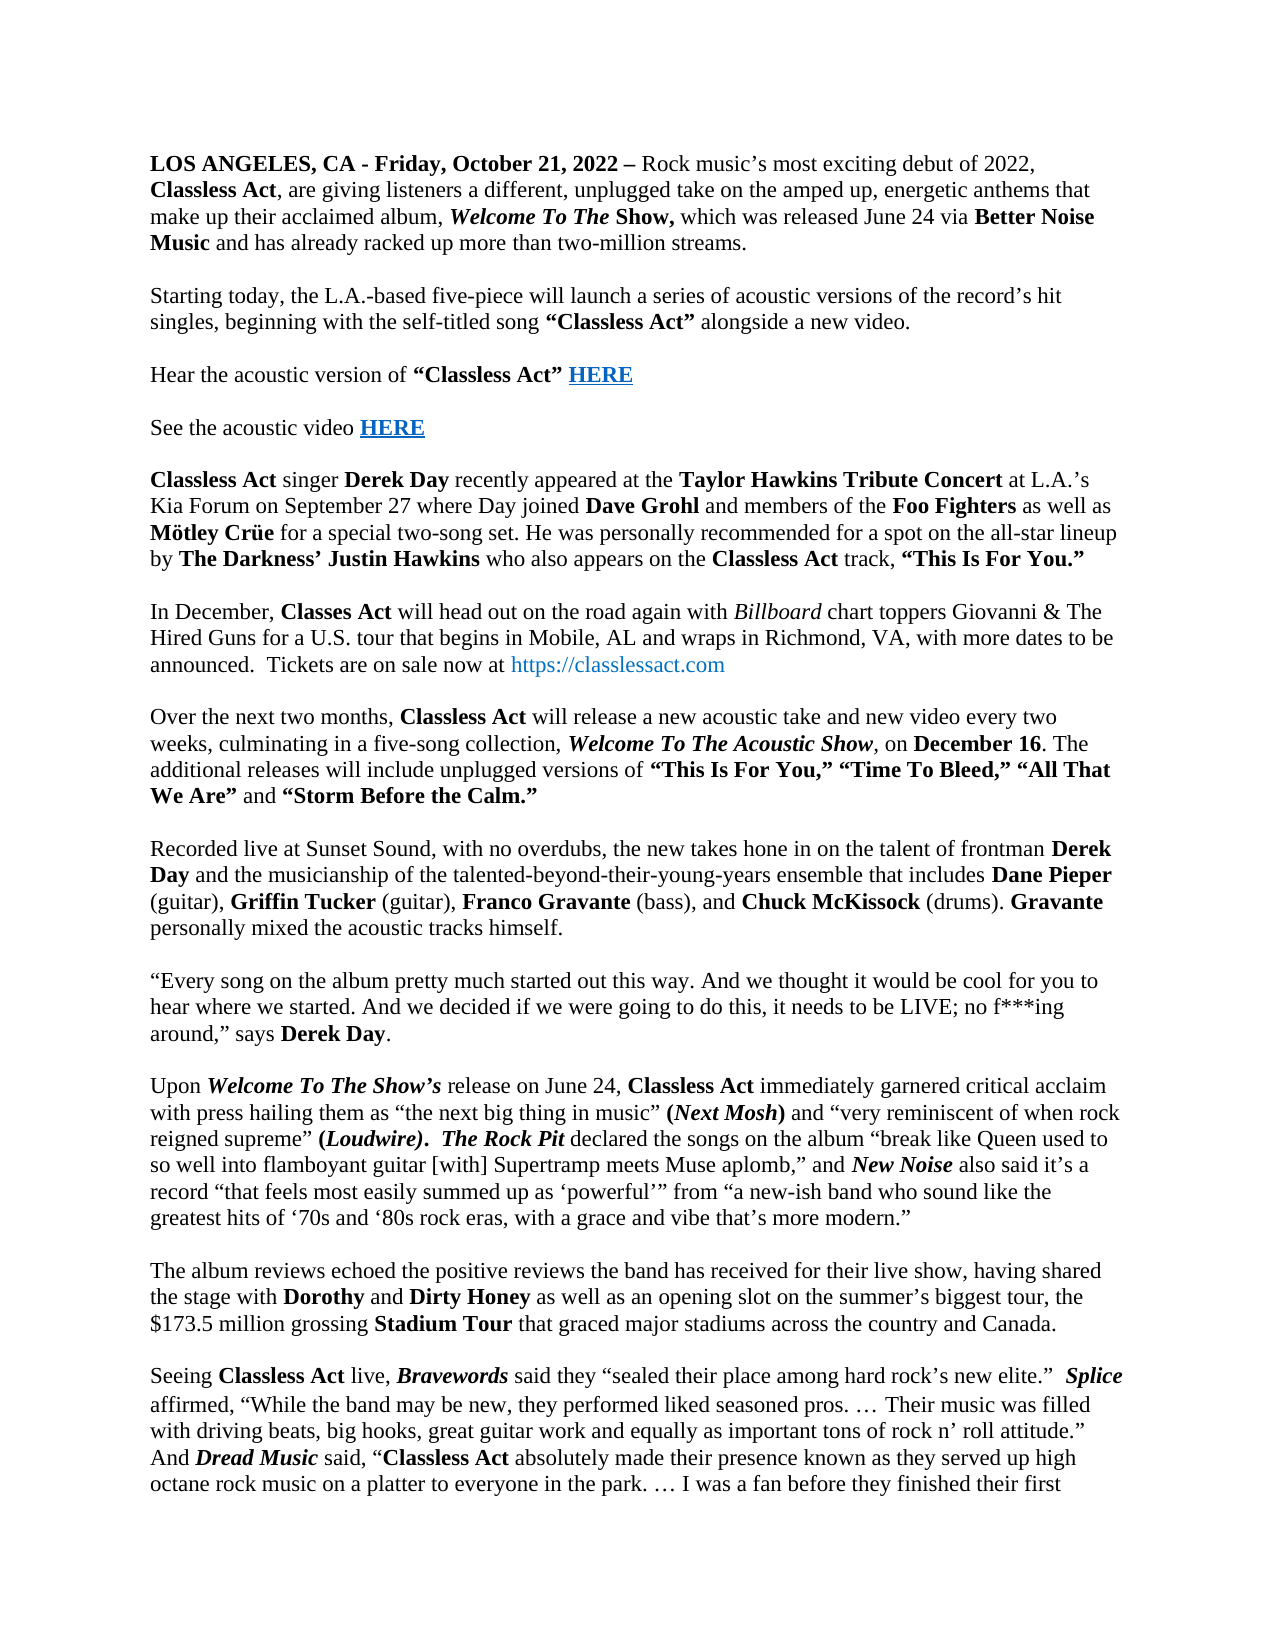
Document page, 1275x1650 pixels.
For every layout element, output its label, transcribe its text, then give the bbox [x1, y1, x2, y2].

text Classless Act singer Derek Day recently appeared at the Taylor Hawkins Tribute Concert at L.A.’s Kia Forum on September 27 where Day joined Dave Grohl and members of the Foo Fighters as well as Mötley Crüe for a special two-song set. He was personally recommended for a spot on the all-star lineup by The Darkness’ Justin Hawkins who also appears on the Classless Act track, “This Is For You.” [150, 466, 1125, 572]
text Starting today, the L.A.-based five-piece will launch a series of acoustic versions of the record’s hit singles, beginning with the self-titled song “Classless Act” alongside a new video. [150, 282, 1125, 334]
text In December, Classes Act will head out on the road again with Billboard chart toppers Giovanni & The Hired Guns for a U.S. tour that begins in Mobile, AL and wraps in Richmond, VA, with more dates to be announced. Tickets are on sale now at https://classlessact.com [150, 598, 1125, 677]
text Recorded live at Sunset Sound, with no overdubs, the new takes hone in on the talent of frontman Derek Day and the musicianship of the talented-beyond-their-young-years ensemble that includes Dane Pieper (guitar), Griffin Tucker (guitar), Franco Gravante (bass), and Chuck McKissock (drums). Gravante personally mixed the acoustic tracks himself. [150, 835, 1125, 941]
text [150, 1362, 1125, 1496]
text Upon Welcome To The Show’s release on June 24, Classless Act immediately garnered critical acclaim with press hailing them as “the next big thing in music” (Next Mosh) and “very reminiscent of when rock reigned supreme” (Loudwire). The Rock Pit declared the songs on the album “break like Queen used to so well into flamboyant guitar [with] Supertramp meets Muse aplomb,” and New Noise also said it’s a record “that feels most easily summed up as ‘powerful’” from “a new-ish band who sound like the greatest hits of ‘70s and ‘80s rock eras, with a grace and vibe that’s more modern.” [150, 1072, 1125, 1231]
text LOS ANGELES, CA - Friday, October 21, 2022 – Rock music’s most exciting debut of 2022, Classless Act, are giving listeners a different, unplugged take on the amped up, energetic anthems that make up their acclaimed album, Welcome To The Show, which was released June 24 via Better Noise Music and has already racked up more than two-million streams. [150, 150, 1125, 255]
text See the acoustic video HERE [150, 413, 1125, 440]
text The album reviews echoed the positive reviews the band has received for their live show, having shared the stage with Dorothy and Dirty Honey as well as an opening slot on the summer’s biggest tour, the $173.5 million grossing Stadium Tour that graced major stadiums across the country and Canada. [150, 1257, 1125, 1336]
text Hear the acoustic version of “Classless Act” HERE [150, 361, 1125, 387]
text “Every song on the album pretty much started out this way. And we thought it would be cool for you to hear where we started. And we decided if we were going to do this, it needs to be LIVE; no f***ing around,” says Derek Day. [150, 967, 1125, 1046]
text Over the next two months, Classless Act will release a new acoustic take and new video every two weeks, culminating in a five-song collection, Welcome To The Acoustic Show, on December 16. The additional releases will include unplugged versions of “This Is For You,” “Time To Bleed,” “All That We Are” and “Storm Before the Calm.” [150, 703, 1125, 809]
